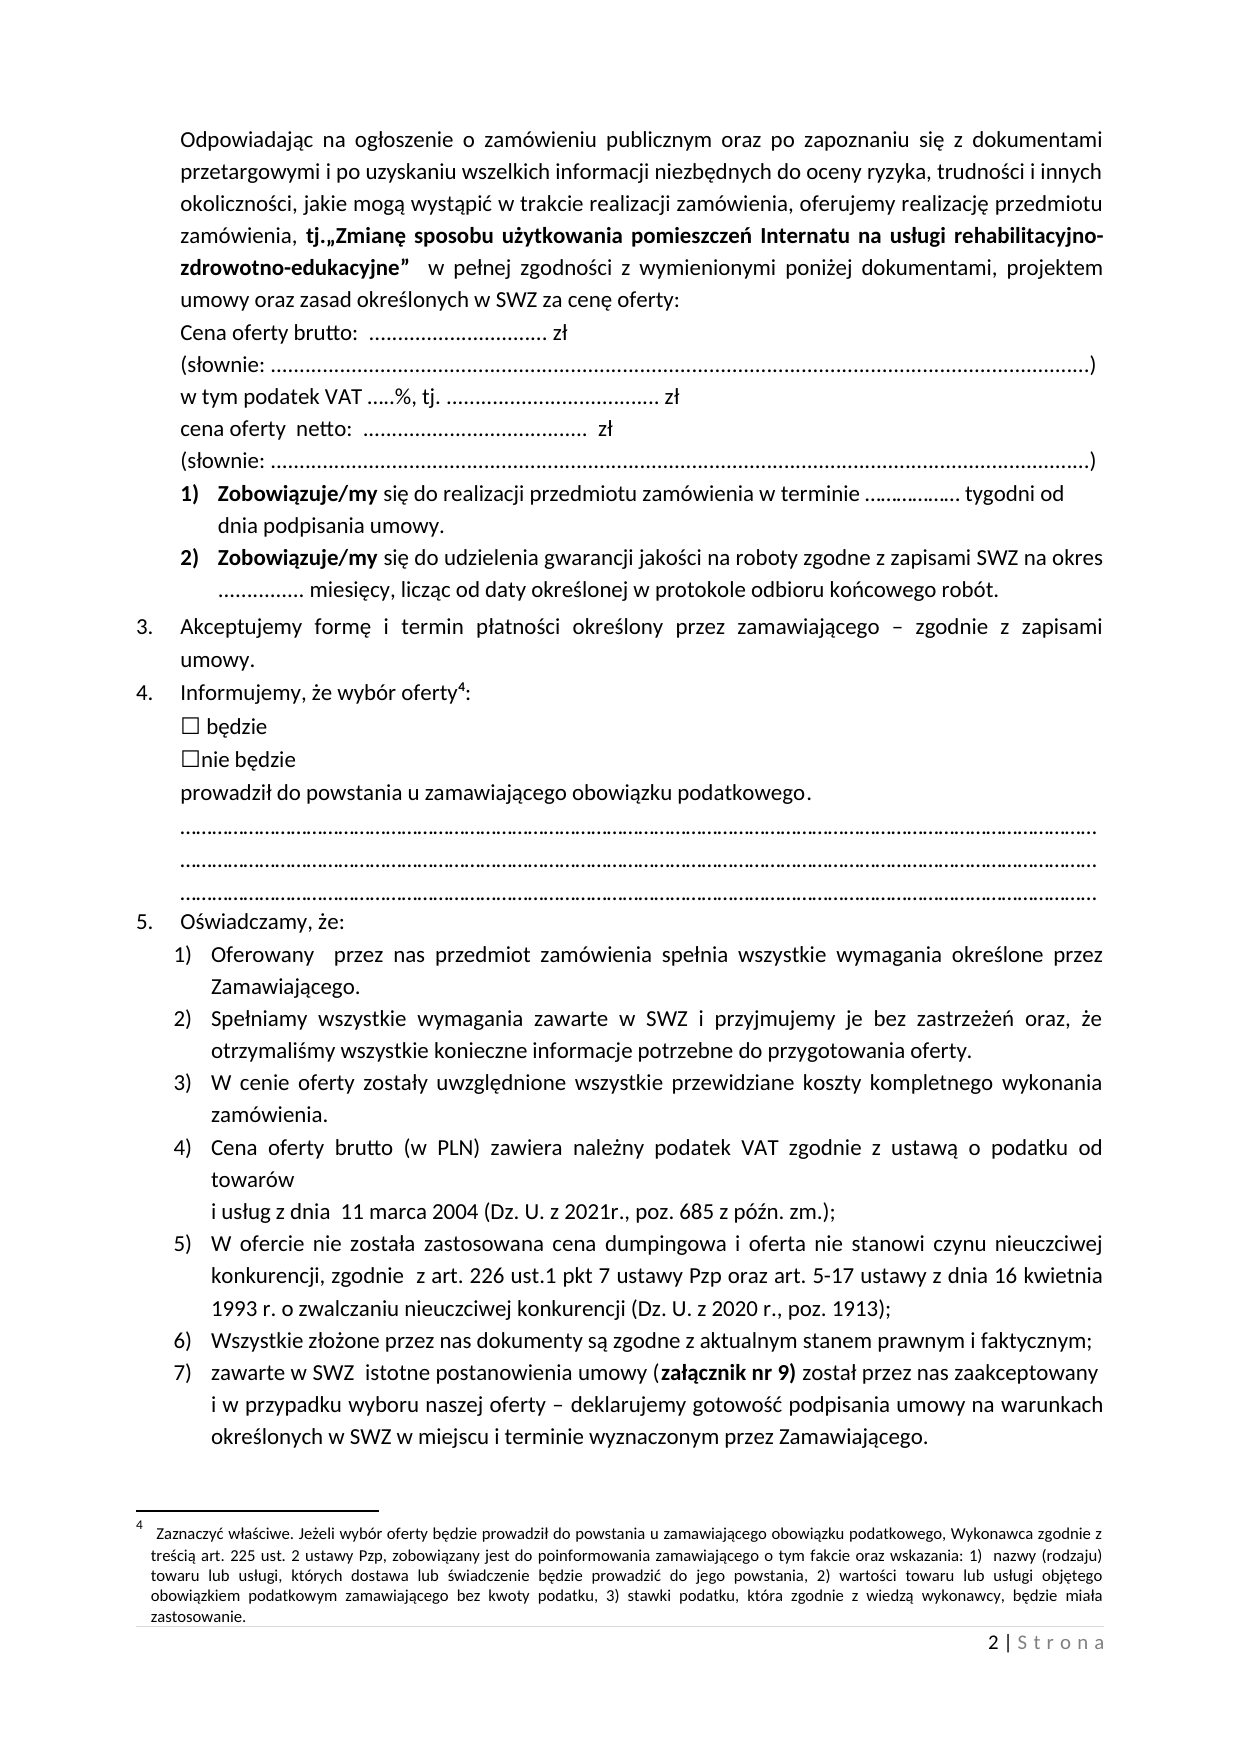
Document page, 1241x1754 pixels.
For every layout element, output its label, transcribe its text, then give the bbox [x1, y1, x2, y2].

text prowadził do powstania u zamawiającego obowiązku podatkowego. [180, 774, 1104, 807]
list Cena oferty brutto: ............................... zł [180, 318, 1104, 346]
text nie będzie [180, 741, 1104, 774]
text będzie [180, 707, 1104, 741]
list W ofercie nie została zastosowana cena dumpingowa i oferta nie stanowi czynu nieuczciwej konkurencji, zgodnie z art. 226 ust.1 pkt 7 ustawy Pzp oraz art. 5-17 ustawy z dnia 16 kwietnia 1993 r. o zwalczaniu nieuczciwej konkurencji (Dz. U. z 2020 r., poz. 1913); [173, 1229, 1104, 1322]
list w tym podatek VAT …..%, tj. ..................................... zł [180, 382, 1104, 410]
list cena oferty netto: ....................................... zł [180, 414, 1104, 442]
list (słownie: ..............................................................................................................................................) [180, 350, 1104, 378]
list Odpowiadając na ogłoszenie o zamówieniu publicznym oraz po zapoznaniu się z dokumentami przetargowymi i po uzyskaniu wszelkich informacji niezbędnych do oceny ryzyka, trudności i innych okoliczności, jakie mogą wystąpić w trakcie realizacji zamówienia, oferujemy realizację przedmiotu zamówienia, tj.„Zmianę sposobu użytkowania pomieszczeń Internatu na usługi rehabilitacyjno-zdrowotno-edukacyjne” w pełnej zgodności z wymienionymi poniżej dokumentami, projektem umowy oraz zasad określonych w SWZ za cenę oferty: [180, 125, 1104, 314]
list zawarte w SWZ istotne postanowienia umowy (załącznik nr 9) został przez nas zaakceptowany i w przypadku wyboru naszej oferty – deklarujemy gotowość podpisania umowy na warunkach określonych w SWZ w miejscu i terminie wyznaczonym przez Zamawiającego. [173, 1358, 1104, 1451]
list Spełniamy wszystkie wymagania zawarte w SWZ i przyjmujemy je bez zastrzeżeń oraz, że otrzymaliśmy wszystkie konieczne informacje potrzebne do przygotowania oferty. [173, 1004, 1104, 1064]
list (słownie: ..............................................................................................................................................) [180, 447, 1104, 474]
list Zobowiązuje/my się do realizacji przedmiotu zamówienia w terminie ……………… tygodni od dnia podpisania umowy. [180, 479, 1104, 539]
list Cena oferty brutto (w PLN) zawiera należny podatek VAT zgodnie z ustawą o podatku od towarów i usług z dnia 11 marca 2004 (Dz. U. z 2021r., poz. 685 z późn. zm.); [173, 1133, 1104, 1225]
list Zobowiązuje/my się do udzielenia gwarancji jakości na roboty zgodne z zapisami SWZ na okres ............... miesięcy, licząc od daty określonej w protokole odbioru końcowego robót. [180, 543, 1104, 603]
list Wszystkie złożone przez nas dokumenty są zgodne z aktualnym stanem prawnym i faktycznym; [173, 1326, 1104, 1354]
text ……………………………………………………………………………………………………………………………………………………………………………………………………………………………………………………………………………………………………………………………………………………………………………………………………………………………………………………………………………… [180, 807, 1104, 907]
list Oferowany przez nas przedmiot zamówienia spełnia wszystkie wymagania określone przez Zamawiającego. [173, 940, 1104, 1000]
list Akceptujemy formę i termin płatności określony przez zamawiającego – zgodnie z zapisami umowy. [136, 607, 1104, 674]
list Oświadczamy, że: [136, 907, 1104, 936]
list W cenie oferty zostały uwzględnione wszystkie przewidziane koszty kompletnego wykonania zamówienia. [173, 1068, 1104, 1129]
list Informujemy, że wybór oferty: [136, 674, 1104, 707]
